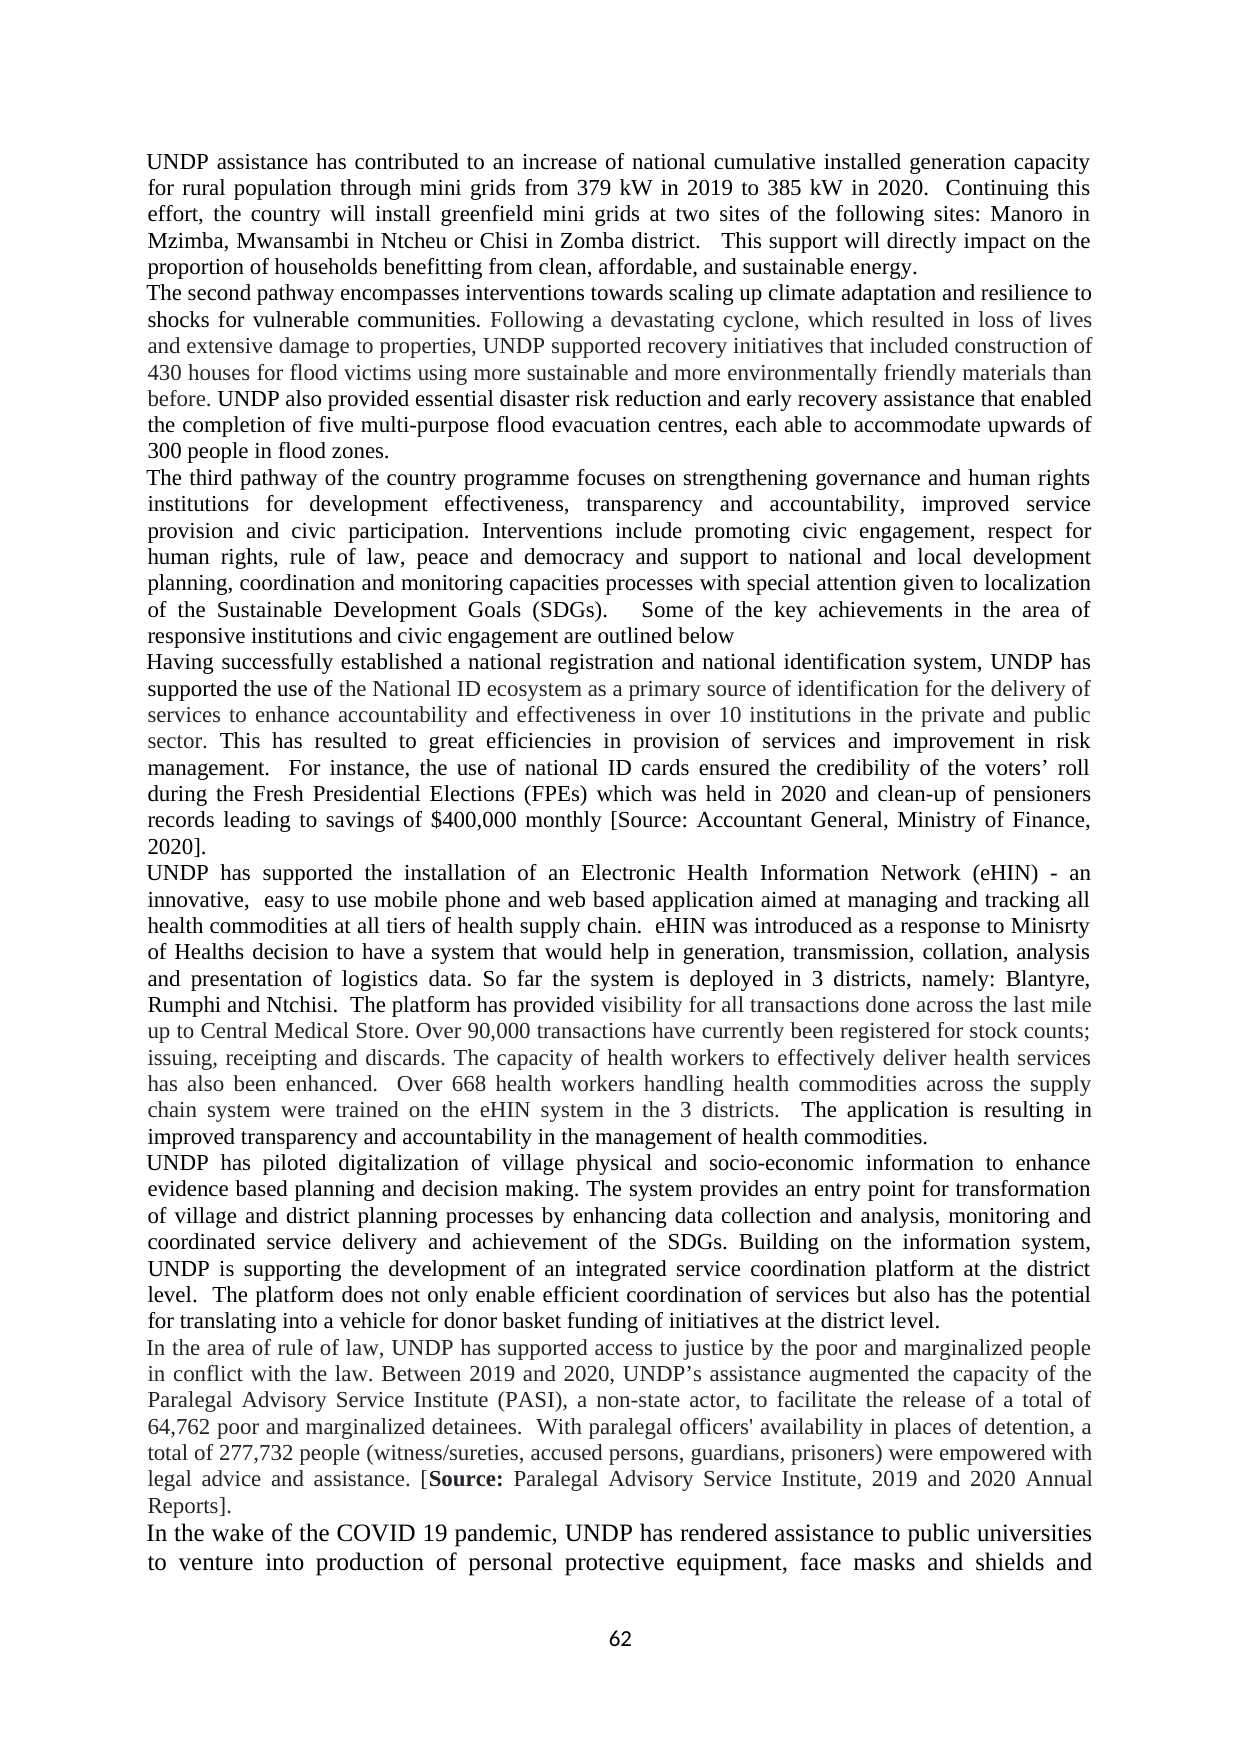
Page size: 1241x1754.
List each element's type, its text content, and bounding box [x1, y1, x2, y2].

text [146, 1518, 1093, 1576]
text Having successfully established a national registration and national identification system, UNDP has supported the use of the National ID ecosystem as a primary source of identification for the delivery of services to enhance accountability and effectiveness in over 10 institutions in the private and public sector. This has resulted to great efficiencies in provision of services and improvement in risk management. For instance, the use of national ID cards ensured the credibility of the voters’ roll during the Fresh Presidential Elections (FPEs) which was held in 2020 and clean-up of pensioners records leading to savings of $400,000 monthly [Source: Accountant General, Ministry of Finance, 2020]. [146, 648, 1092, 859]
text The third pathway of the country programme focuses on strengthening governance and human rights institutions for development effectiveness, transparency and accountability, improved service provision and civic participation. Interventions include promoting civic engagement, respect for human rights, rule of law, peace and democracy and support to national and local development planning, coordination and monitoring capacities processes with special attention given to localization of the Sustainable Development Goals (SDGs). Some of the key achievements in the area of responsive institutions and civic engagement are outlined below [146, 464, 1092, 648]
text UNDP assistance has contributed to an increase of national cumulative installed generation capacity for rural population through mini grids from 379 kW in 2019 to 385 kW in 2020. Continuing this effort, the country will install greenfield mini grids at two sites of the following sites: Manoro in Mzimba, Mwansambi in Ntcheu or Chisi in Zomba district. This support will directly impact on the proportion of households benefitting from clean, affordable, and sustainable energy. [146, 148, 1092, 279]
text The second pathway encompasses interventions towards scaling up climate adaptation and resilience to shocks for vulnerable communities. Following a devastating cyclone, which resulted in loss of lives and extensive damage to properties, UNDP supported recovery initiatives that included construction of 430 houses for flood victims using more sustainable and more environmentally friendly materials than before. UNDP also provided essential disaster risk reduction and early recovery assistance that enabled the completion of five multi-purpose flood evacuation centres, each able to accommodate upwards of 300 people in flood zones. [146, 279, 1094, 464]
text In the area of rule of law, UNDP has supported access to justice by the poor and marginalized people in conflict with the law. Between 2019 and 2020, UNDP’s assistance augmented the capacity of the Paralegal Advisory Service Institute (PASI), a non-state actor, to facilitate the release of a total of 64,762 poor and marginalized detainees. With paralegal officers' availability in places of detention, a total of 277,732 people (witness/sureties, accused persons, guardians, prisoners) were empowered with legal advice and assistance. [Source: Paralegal Advisory Service Institute, 2019 and 2020 Annual Reports]. [146, 1334, 1094, 1518]
text UNDP has supported the installation of an Electronic Health Information Network (eHIN) - an innovative, easy to use mobile phone and web based application aimed at managing and tracking all health commodities at all tiers of health supply chain. eHIN was introduced as a response to Minisrty of Healths decision to have a system that would help in generation, transmission, collation, analysis and presentation of logistics data. So far the system is deployed in 3 districts, namely: Blantyre, Rumphi and Ntchisi. The platform has provided visibility for all transactions done across the last mile up to Central Medical Store. Over 90,000 transactions have currently been registered for stock counts; issuing, receipting and discards. The capacity of health workers to effectively deliver health services has also been enhanced. Over 668 health workers handling health commodities across the supply chain system were trained on the eHIN system in the 3 districts. The application is resulting in improved transparency and accountability in the management of health commodities. [146, 859, 1092, 1149]
text UNDP has piloted digitalization of village physical and socio-economic information to enhance evidence based planning and decision making. The system provides an entry point for transformation of village and district planning processes by enhancing data collection and analysis, monitoring and coordinated service delivery and achievement of the SDGs. Building on the information system, UNDP is supporting the development of an integrated service coordination platform at the district level. The platform does not only enable efficient coordination of services but also has the potential for translating into a vehicle for donor basket funding of initiatives at the district level. [146, 1149, 1092, 1334]
